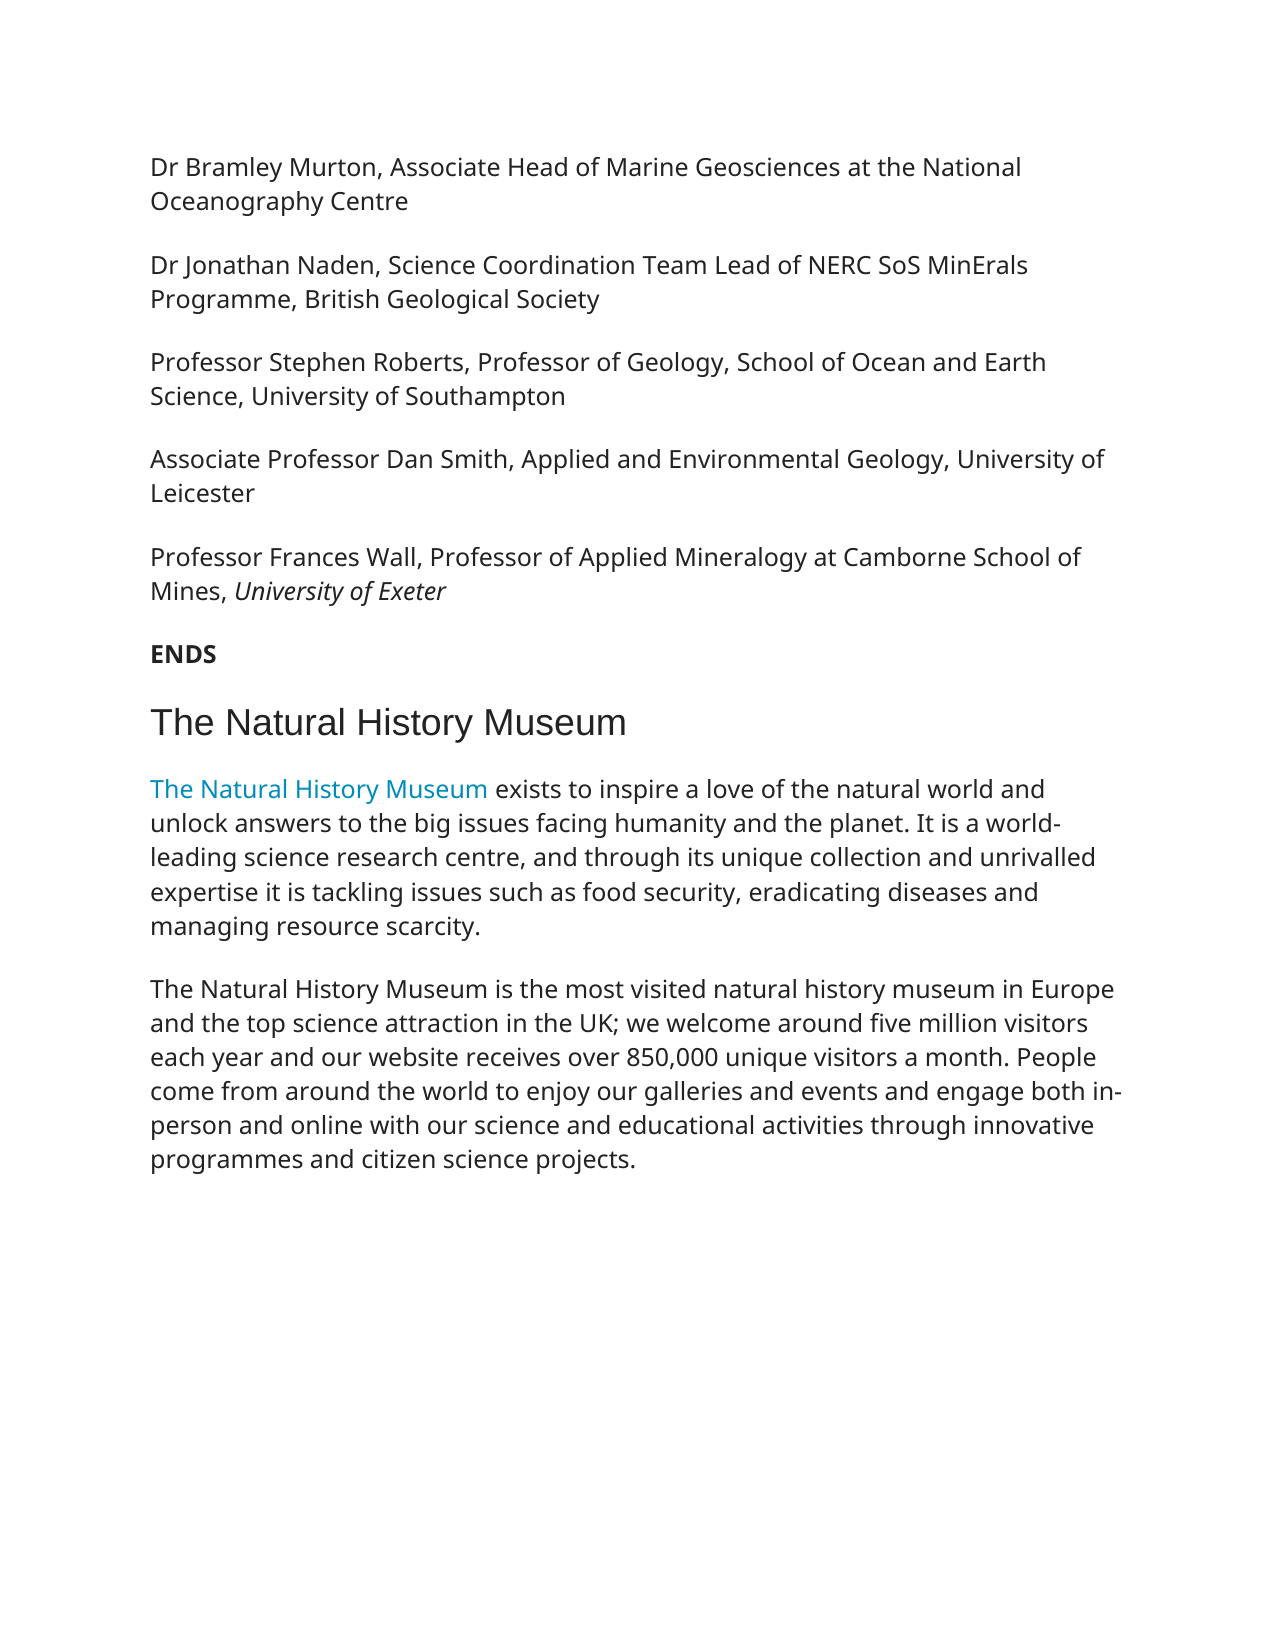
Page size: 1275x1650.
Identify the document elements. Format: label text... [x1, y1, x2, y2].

text Dr Jonathan Naden, Science Coordination Team Lead of NERC SoS MinErals Programme, British Geological Society [150, 247, 1125, 315]
text The Natural History Museum is the most visited natural history museum in Europe and the top science attraction in the UK; we welcome around five million visitors each year and our website receives over 850,000 unique visitors a month. People come from around the world to enjoy our galleries and events and engage both in-person and online with our science and educational activities through innovative programmes and citizen science projects. [150, 971, 1125, 1176]
text Professor Frances Wall, Professor of Applied Mineralogy at Camborne School of Mines, University of Exeter [150, 539, 1125, 607]
text Dr Bramley Murton, Associate Head of Marine Geosciences at the National Oceanography Centre [150, 150, 1125, 218]
text Associate Professor Dan Smith, Applied and Environmental Geology, University of Leicester [150, 442, 1125, 510]
text ENDS [150, 636, 1125, 671]
text The Natural History Museum exists to inspire a love of the natural world and unlock answers to the big issues facing humanity and the planet. It is a world-leading science research centre, and through its unique collection and unrivalled expertise it is tackling issues such as food security, eradicating diseases and managing resource scarcity. [150, 772, 1125, 942]
text The Natural History Museum [150, 700, 1125, 743]
text Professor Stephen Roberts, Professor of Geology, School of Ocean and Earth Science, University of Southampton [150, 344, 1125, 413]
